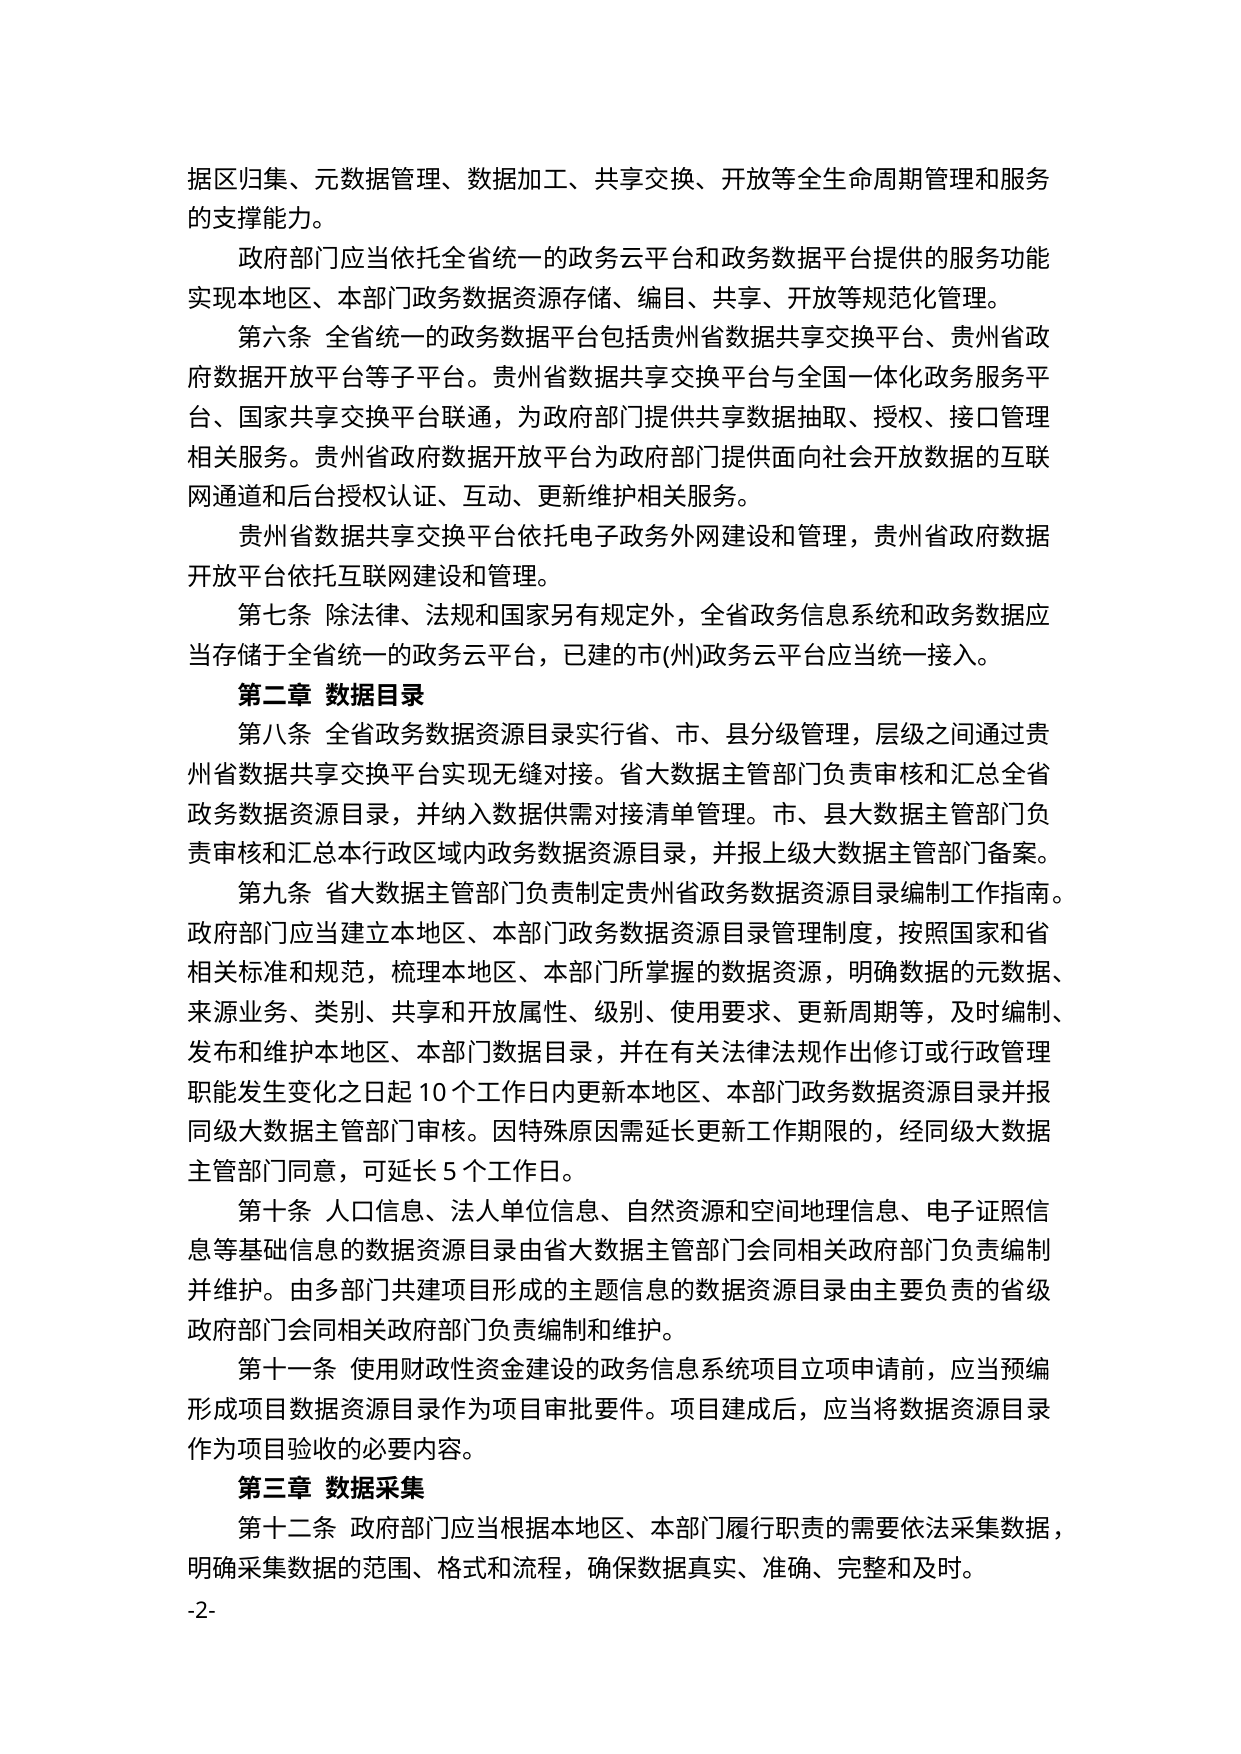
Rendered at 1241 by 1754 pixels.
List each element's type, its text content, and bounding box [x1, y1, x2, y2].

text 第六条 全省统一的政务数据平台包括贵州省数据共享交换平台、贵州省政府数据开放平台等子平台。贵州省数据共享交换平台与全国一体化政务服务平台、国家共享交换平台联通，为政府部门提供共享数据抽取、授权、接口管理相关服务。贵州省政府数据开放平台为政府部门提供面向社会开放数据的互联网通道和后台授权认证、互动、更新维护相关服务。 [187, 316, 1053, 515]
text 第十二条 政府部门应当根据本地区、本部门履行职责的需要依法采集数据，明确采集数据的范围、格式和流程，确保数据真实、准确、完整和及时。 [187, 1507, 1053, 1586]
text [187, 157, 1053, 237]
text 第七条 除法律、法规和国家另有规定外，全省政务信息系统和政务数据应当存储于全省统一的政务云平台，已建的市(州)政务云平台应当统一接入。 [187, 594, 1053, 673]
subtitle 第二章 数据目录 [187, 673, 1053, 713]
subtitle 第三章 数据采集 [187, 1467, 1053, 1507]
text 第十一条 使用财政性资金建设的政务信息系统项目立项申请前，应当预编形成项目数据资源目录作为项目审批要件。项目建成后，应当将数据资源目录作为项目验收的必要内容。 [187, 1348, 1053, 1467]
text 第八条 全省政务数据资源目录实行省、市、县分级管理，层级之间通过贵州省数据共享交换平台实现无缝对接。省大数据主管部门负责审核和汇总全省政务数据资源目录，并纳入数据供需对接清单管理。市、县大数据主管部门负责审核和汇总本行政区域内政务数据资源目录，并报上级大数据主管部门备案。 [187, 713, 1053, 872]
text 贵州省数据共享交换平台依托电子政务外网建设和管理，贵州省政府数据开放平台依托互联网建设和管理。 [187, 515, 1053, 594]
text 第十条 人口信息、法人单位信息、自然资源和空间地理信息、电子证照信息等基础信息的数据资源目录由省大数据主管部门会同相关政府部门负责编制并维护。由多部门共建项目形成的主题信息的数据资源目录由主要负责的省级政府部门会同相关政府部门负责编制和维护。 [187, 1189, 1053, 1348]
text 政府部门应当依托全省统一的政务云平台和政务数据平台提供的服务功能实现本地区、本部门政务数据资源存储、编目、共享、开放等规范化管理。 [187, 237, 1053, 316]
text 第九条 省大数据主管部门负责制定贵州省政务数据资源目录编制工作指南。政府部门应当建立本地区、本部门政务数据资源目录管理制度，按照国家和省相关标准和规范，梳理本地区、本部门所掌握的数据资源，明确数据的元数据、来源业务、类别、共享和开放属性、级别、使用要求、更新周期等，及时编制、发布和维护本地区、本部门数据目录，并在有关法律法规作出修订或行政管理职能发生变化之日起10个工作日内更新本地区、本部门政务数据资源目录并报同级大数据主管部门审核。因特殊原因需延长更新工作期限的，经同级大数据主管部门同意，可延长5个工作日。 [187, 872, 1053, 1189]
